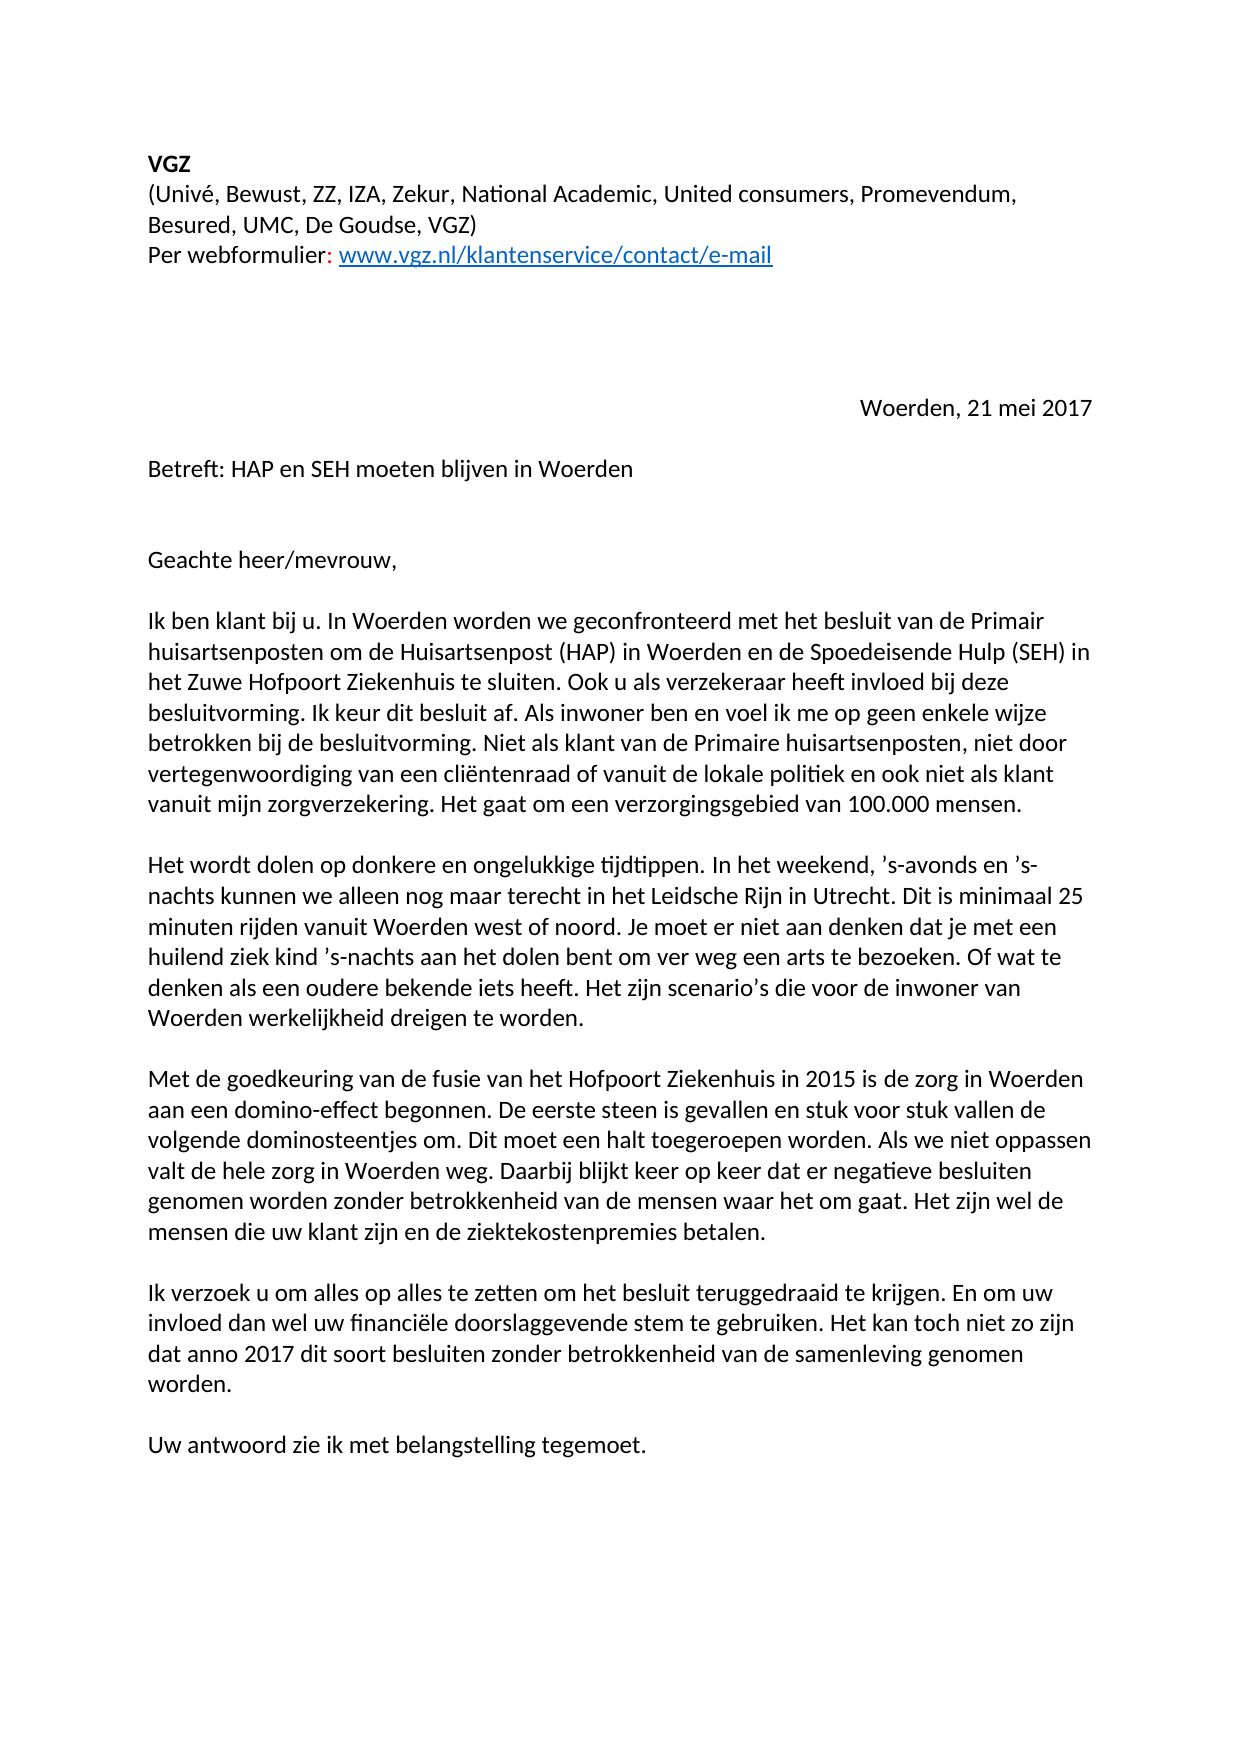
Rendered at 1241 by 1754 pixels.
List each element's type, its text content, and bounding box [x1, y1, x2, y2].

text Per webformulier: www.vgz.nl/klantenservice/contact/e-mail [148, 239, 1092, 270]
text Uw antwoord zie ik met belangstelling tegemoet. [148, 1429, 1092, 1460]
text Woerden, 21 mei 2017 [148, 392, 1092, 422]
text (Univé, Bewust, ZZ, IZA, Zekur, National Academic, United consumers, Promevendum, Besured, UMC, De Goudse, VGZ) [148, 178, 1092, 239]
text Ik ben klant bij u. In Woerden worden we geconfronteerd met het besluit van de Primair huisartsenposten om de Huisartsenpost (HAP) in Woerden en de Spoedeisende Hulp (SEH) in het Zuwe Hofpoort Ziekenhuis te sluiten. Ook u als verzekeraar heeft invloed bij deze besluitvorming. Ik keur dit besluit af. Als inwoner ben en voel ik me op geen enkele wijze betrokken bij de besluitvorming. Niet als klant van de Primaire huisartsenposten, niet door vertegenwoordiging van een cliëntenraad of vanuit de lokale politiek en ook niet als klant vanuit mijn zorgverzekering. Het gaat om een verzorgingsgebied van 100.000 mensen. [148, 606, 1092, 819]
text Ik verzoek u om alles op alles te zetten om het besluit teruggedraaid te krijgen. En om uw invloed dan wel uw financiële doorslaggevende stem te gebruiken. Het kan toch niet zo zijn dat anno 2017 dit soort besluiten zonder betrokkenheid van de samenleving genomen worden. [148, 1277, 1092, 1399]
text Geachte heer/mevrouw, [148, 544, 1092, 575]
text Het wordt dolen op donkere en ongelukkige tijdtippen. In het weekend, ’s-avonds en ’s-nachts kunnen we alleen nog maar terecht in het Leidsche Rijn in Utrecht. Dit is minimaal 25 minuten rijden vanuit Woerden west of noord. Je moet er niet aan denken dat je met een huilend ziek kind ’s-nachts aan het dolen bent om ver weg een arts te bezoeken. Of wat te denken als een oudere bekende iets heeft. Het zijn scenario’s die voor de inwoner van Woerden werkelijkheid dreigen te worden. [148, 850, 1092, 1033]
text Betreft: HAP en SEH moeten blijven in Woerden [148, 453, 1092, 483]
text Met de goedkeuring van de fusie van het Hofpoort Ziekenhuis in 2015 is de zorg in Woerden aan een domino-effect begonnen. De eerste steen is gevallen en stuk voor stuk vallen de volgende dominosteentjes om. Dit moet een halt toegeroepen worden. Als we niet oppassen valt de hele zorg in Woerden weg. Daarbij blijkt keer op keer dat er negatieve besluiten genomen worden zonder betrokkenheid van de mensen waar het om gaat. Het zijn wel de mensen die uw klant zijn en de ziektekostenpremies betalen. [148, 1063, 1092, 1246]
text VGZ [148, 148, 1092, 178]
